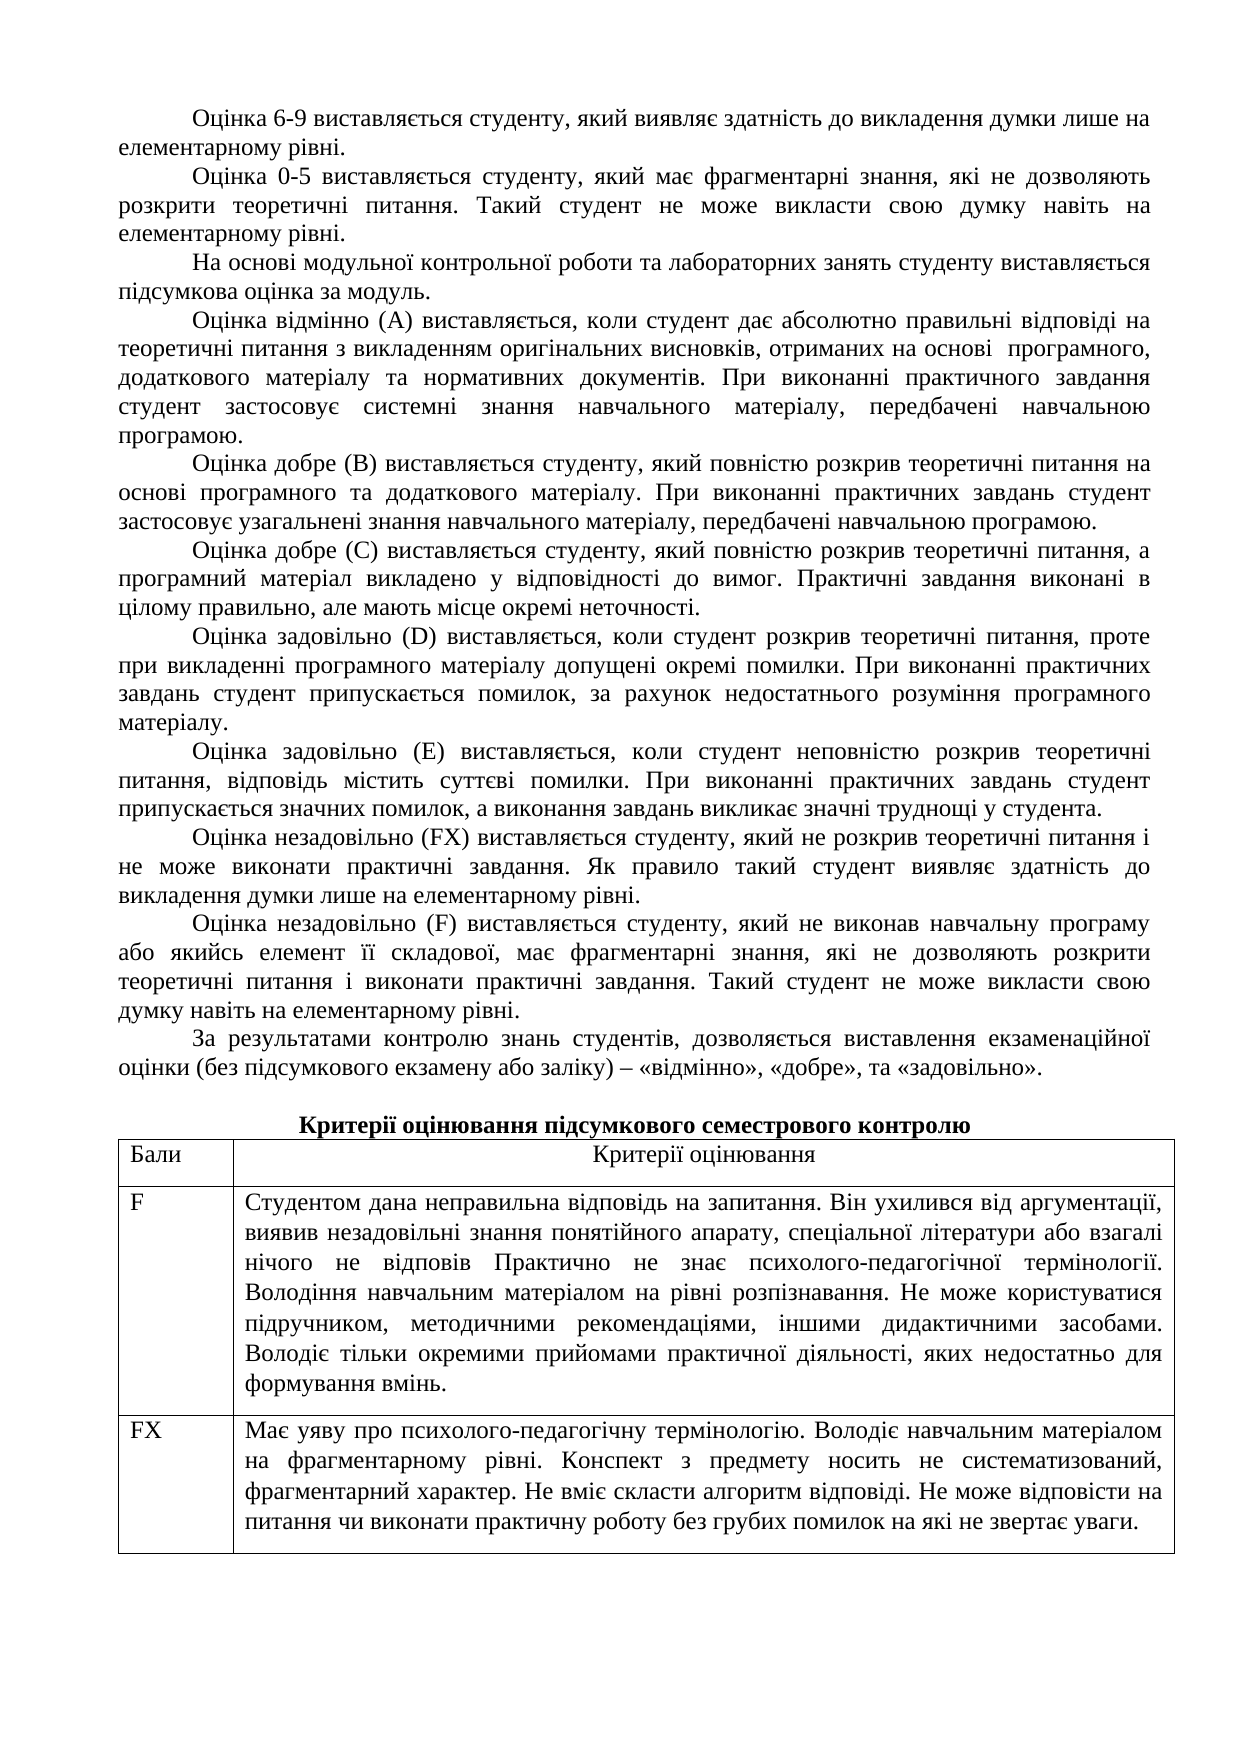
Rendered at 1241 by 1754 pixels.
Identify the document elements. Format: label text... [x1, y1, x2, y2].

table_cell Студентом дана неправильна відповідь на запитання. Він ухилився від аргументації, виявив незадовільні знання понятійного апарату, спеціальної літератури або взагалі нічого не відповів Практично не знає психолого-педагогічної термінології. Володіння навчальним матеріалом на рівні розпізнавання. Не може користуватися підручником, методичними рекомендаціями, іншими дидактичними засобами. Володіє тільки окремими прийомами практичної діяльності, яких недостатньо для формування вмінь. [234, 1187, 1174, 1414]
text На основі модульної контрольної роботи та лабораторних занять студенту виставляється підсумкова оцінка за модуль. [118, 247, 1152, 305]
text Оцінка добре (С) виставляється студенту, який повністю розкрив теоретичні питання, а програмний матеріал викладено у відповідності до вимог. Практичні завдання виконані в цілому правильно, але мають місце окремі неточності. [118, 535, 1152, 621]
text Оцінка задовільно (D) виставляється, коли студент розкрив теоретичні питання, проте при викладенні програмного матеріалу допущені окремі помилки. При виконанні практичних завдань студент припускається помилок, за рахунок недостатнього розуміння програмного матеріалу. [118, 621, 1152, 736]
text Оцінка 0-5 виставляється студенту, який має фрагментарні знання, які не дозволяють розкрити теоретичні питання. Такий студент не може викласти свою думку навіть на елементарному рівні. [118, 161, 1152, 247]
text Оцінка відмінно (А) виставляється, коли студент дає абсолютно правильні відповіді на теоретичні питання з викладенням оригінальних висновків, отриманих на основі програмного, додаткового матеріалу та нормативних документів. При виконанні практичного завдання студент застосовує системні знання навчального матеріалу, передбачені навчальною програмою. [118, 305, 1152, 448]
text Оцінка незадовільно (FX) виставляється студенту, який не розкрив теоретичні питання і не може виконати практичні завдання. Як правило такий студент виявляє здатність до викладення думки лише на елементарному рівні. [118, 822, 1152, 908]
table_header Бали [119, 1140, 233, 1186]
text Оцінка 6-9 виставляється студенту, який виявляє здатність до викладення думки лише на елементарному рівні. [118, 103, 1152, 161]
text Оцінка незадовільно (F) виставляється студенту, який не виконав навчальну програму або якийсь елемент її складової, має фрагментарні знання, які не дозволяють розкрити теоретичні питання і виконати практичні завдання. Такий студент не може викласти свою думку навіть на елементарному рівні. [118, 908, 1152, 1023]
table_cell Має уяву про психолого-педагогічну термінологію. Володіє навчальним матеріалом на фрагментарному рівні. Конспект з предмету носить не систематизований, фрагментарний характер. Не вміє скласти алгоритм відповіді. Не може відповісти на питання чи виконати практичну роботу без грубих помилок на які не звертає уваги. [234, 1416, 1174, 1552]
text Критерії оцінювання підсумкового семестрового контролю [118, 1110, 1152, 1138]
table_cell F [119, 1187, 233, 1414]
table_cell FX [119, 1416, 233, 1552]
text Оцінка задовільно (E) виставляється, коли студент неповністю розкрив теоретичні питання, відповідь містить суттєві помилки. При виконанні практичних завдань студент припускається значних помилок, а виконання завдань викликає значні труднощі у студента. [118, 736, 1152, 822]
table_header Критерії оцінювання [234, 1140, 1174, 1186]
text За результатами контролю знань студентів, дозволяється виставлення екзаменаційної оцінки (без підсумкового екзамену або заліку) – «відмінно», «добре», та «задовільно». [118, 1023, 1152, 1081]
text Оцінка добре (В) виставляється студенту, який повністю розкрив теоретичні питання на основі програмного та додаткового матеріалу. При виконанні практичних завдань студент застосовує узагальнені знання навчального матеріалу, передбачені навчальною програмою. [118, 448, 1152, 535]
